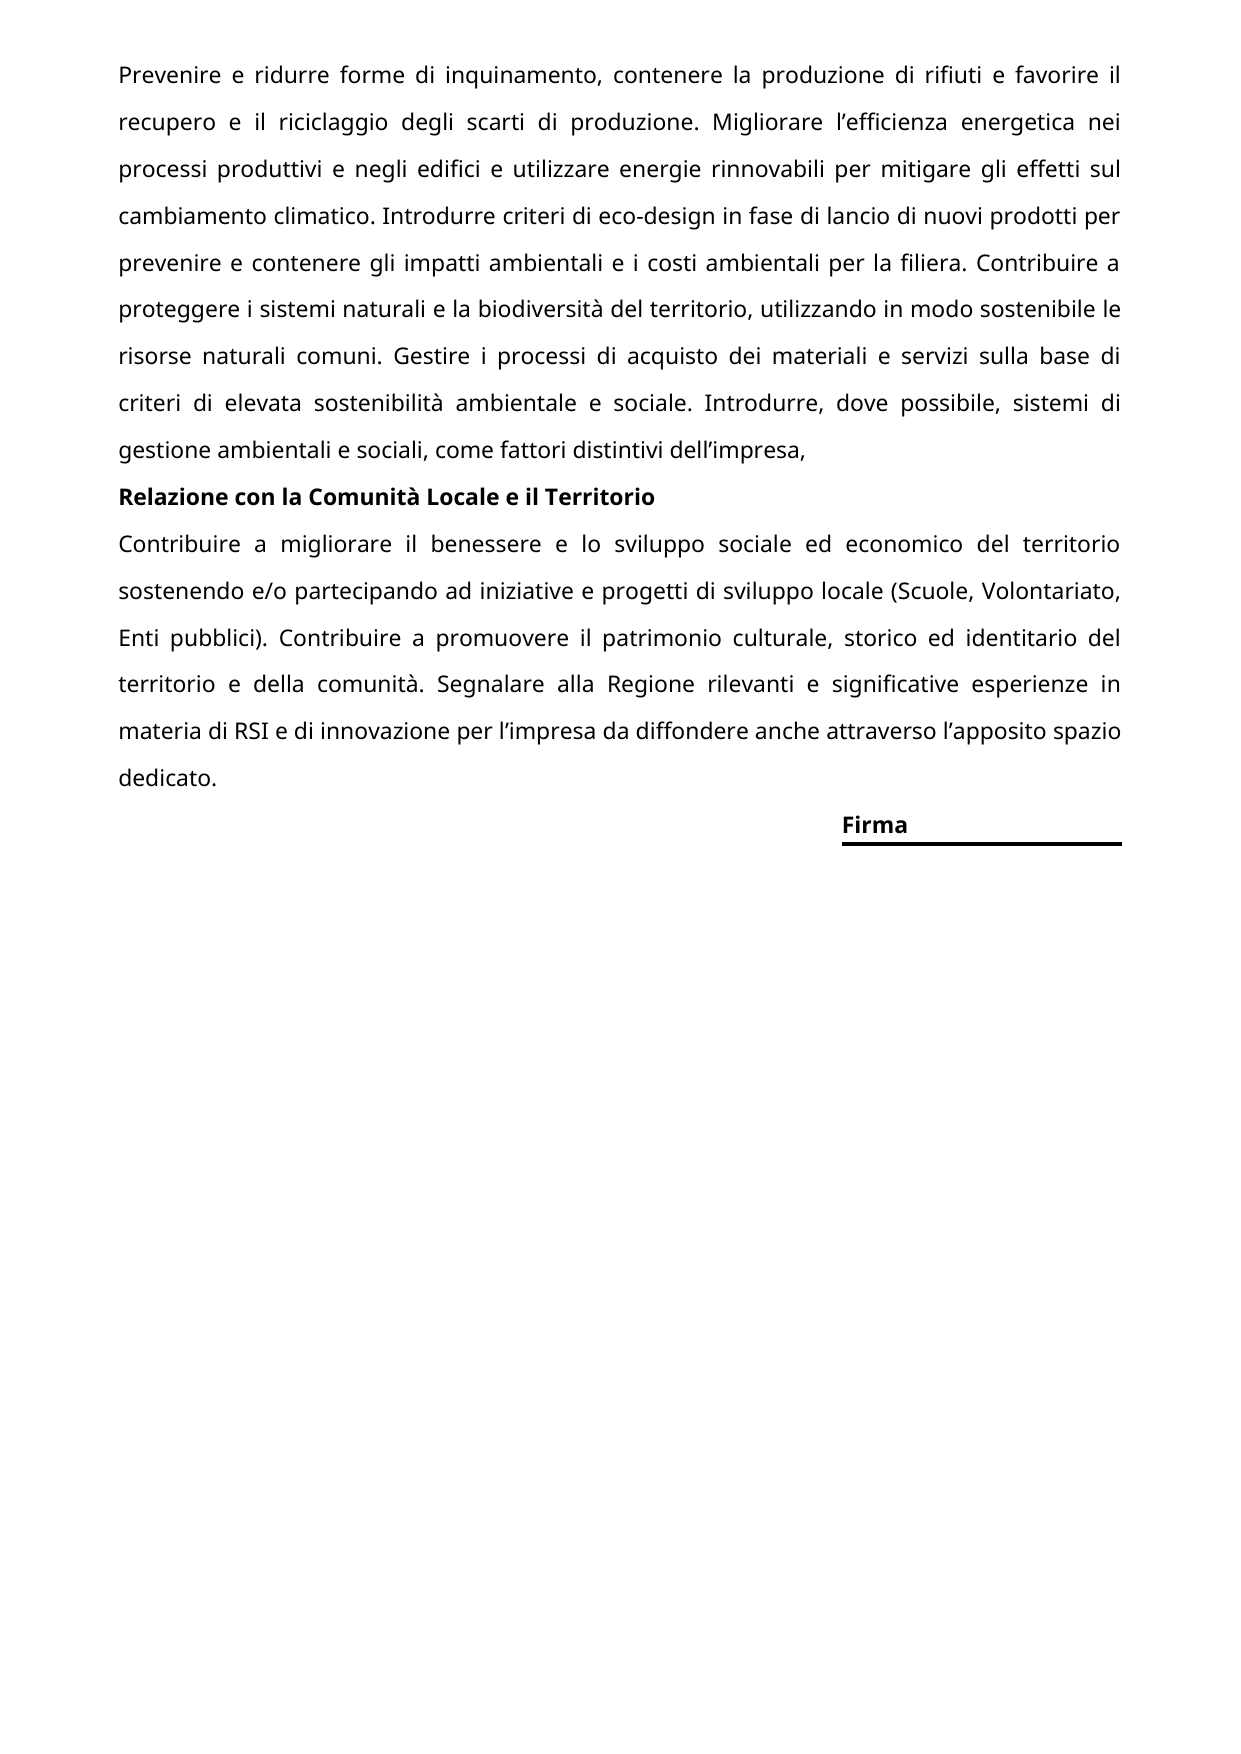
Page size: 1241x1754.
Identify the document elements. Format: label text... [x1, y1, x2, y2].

text Firma [842, 809, 1122, 842]
text Relazione con la Comunità Locale e il Territorio [118, 481, 1122, 512]
text Prevenire e ridurre forme di inquinamento, contenere la produzione di rifiuti e favorire il recupero e il riciclaggio degli scarti di produzione. Migliorare l’efficienza energetica nei processi produttivi e negli edifici e utilizzare energie rinnovabili per mitigare gli effetti sul cambiamento climatico. Introdurre criteri di eco-design in fase di lancio di nuovi prodotti per prevenire e contenere gli impatti ambientali e i costi ambientali per la filiera. Contribuire a proteggere i sistemi naturali e la biodiversità del territorio, utilizzando in modo sostenibile le risorse naturali comuni. Gestire i processi di acquisto dei materiali e servizi sulla base di criteri di elevata sostenibilità ambientale e sociale. Introdurre, dove possibile, sistemi di gestione ambientali e sociali, come fattori distintivi dell’impresa, [118, 59, 1122, 465]
text Contribuire a migliorare il benessere e lo sviluppo sociale ed economico del territorio sostenendo e/o partecipando ad iniziative e progetti di sviluppo locale (Scuole, Volontariato, Enti pubblici). Contribuire a promuovere il patrimonio culturale, storico ed identitario del territorio e della comunità. Segnalare alla Regione rilevanti e significative esperienze in materia di RSI e di innovazione per l’impresa da diffondere anche attraverso l’apposito spazio dedicato. [118, 528, 1122, 793]
